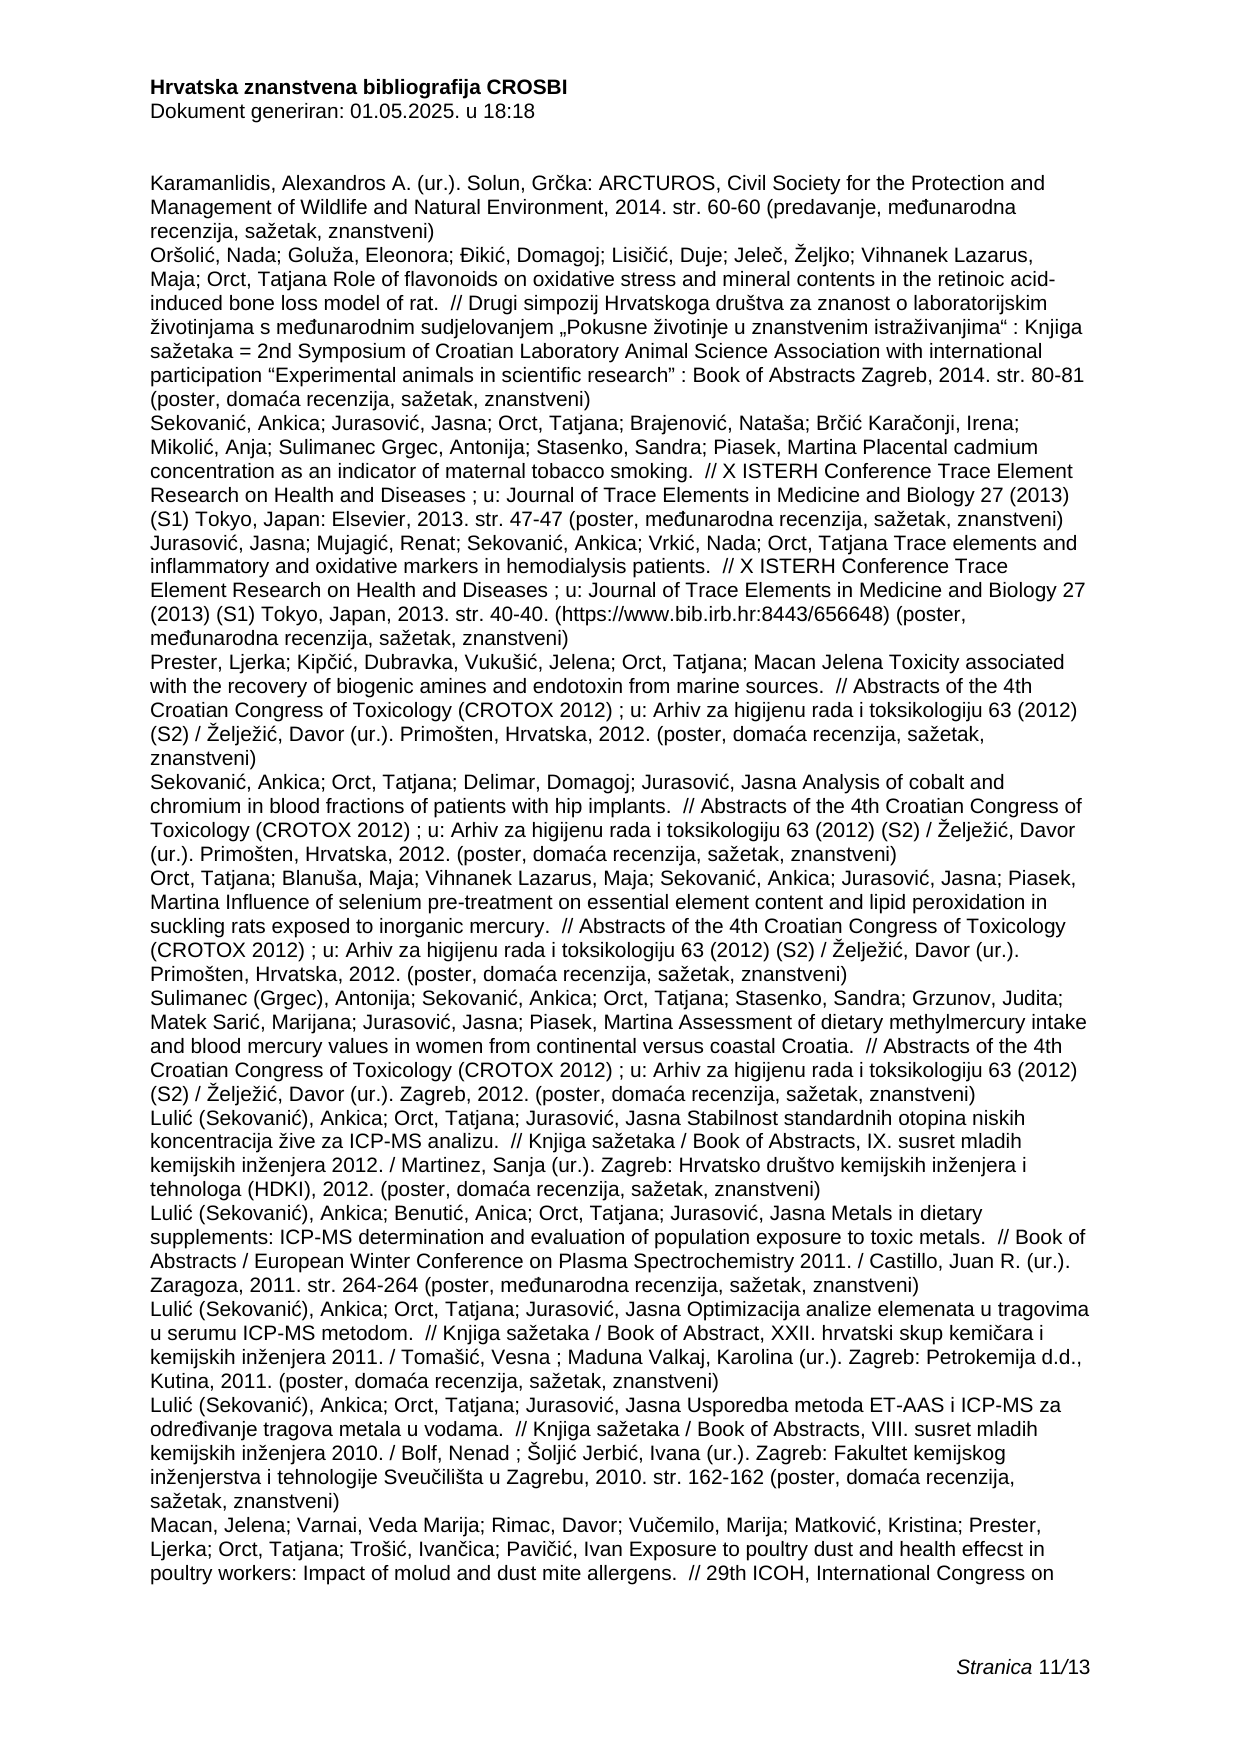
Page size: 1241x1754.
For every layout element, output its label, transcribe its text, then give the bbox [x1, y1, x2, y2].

text Lulić (Sekovanić), Ankica; Orct, Tatjana; Jurasović, Jasna [150, 1297, 1090, 1393]
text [150, 1513, 1090, 1584]
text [150, 171, 1090, 243]
text Sekovanić, Ankica; Orct, Tatjana; Delimar, Domagoj; Jurasović, Jasna [150, 770, 1090, 866]
text Oršolić, Nada; Goluža, Eleonora; Đikić, Domagoj; Lisičić, Duje; Jeleč, Željko; Vihnanek Lazarus, Maja; Orct, Tatjana [150, 243, 1090, 411]
text Prester, Ljerka; Kipčić, Dubravka, Vukušić, Jelena; Orct, Tatjana; Macan Jelena [150, 650, 1090, 770]
text Sulimanec (Grgec), Antonija; Sekovanić, Ankica; Orct, Tatjana; Stasenko, Sandra; Grzunov, Judita; Matek Sarić, Marijana; Jurasović, Jasna; Piasek, Martina [150, 986, 1090, 1105]
text Lulić (Sekovanić), Ankica; Benutić, Anica; Orct, Tatjana; Jurasović, Jasna [150, 1201, 1090, 1297]
text Orct, Tatjana; Blanuša, Maja; Vihnanek Lazarus, Maja; Sekovanić, Ankica; Jurasović, Jasna; Piasek, Martina [150, 866, 1090, 986]
text Sekovanić, Ankica; Jurasović, Jasna; Orct, Tatjana; Brajenović, Nataša; Brčić Karačonji, Irena; Mikolić, Anja; Sulimanec Grgec, Antonija; Stasenko, Sandra; Piasek, Martina [150, 411, 1090, 530]
text Lulić (Sekovanić), Ankica; Orct, Tatjana; Jurasović, Jasna [150, 1393, 1090, 1513]
text Lulić (Sekovanić), Ankica; Orct, Tatjana; Jurasović, Jasna [150, 1105, 1090, 1201]
text Jurasović, Jasna; Mujagić, Renat; Sekovanić, Ankica; Vrkić, Nada; Orct, Tatjana [150, 530, 1090, 650]
